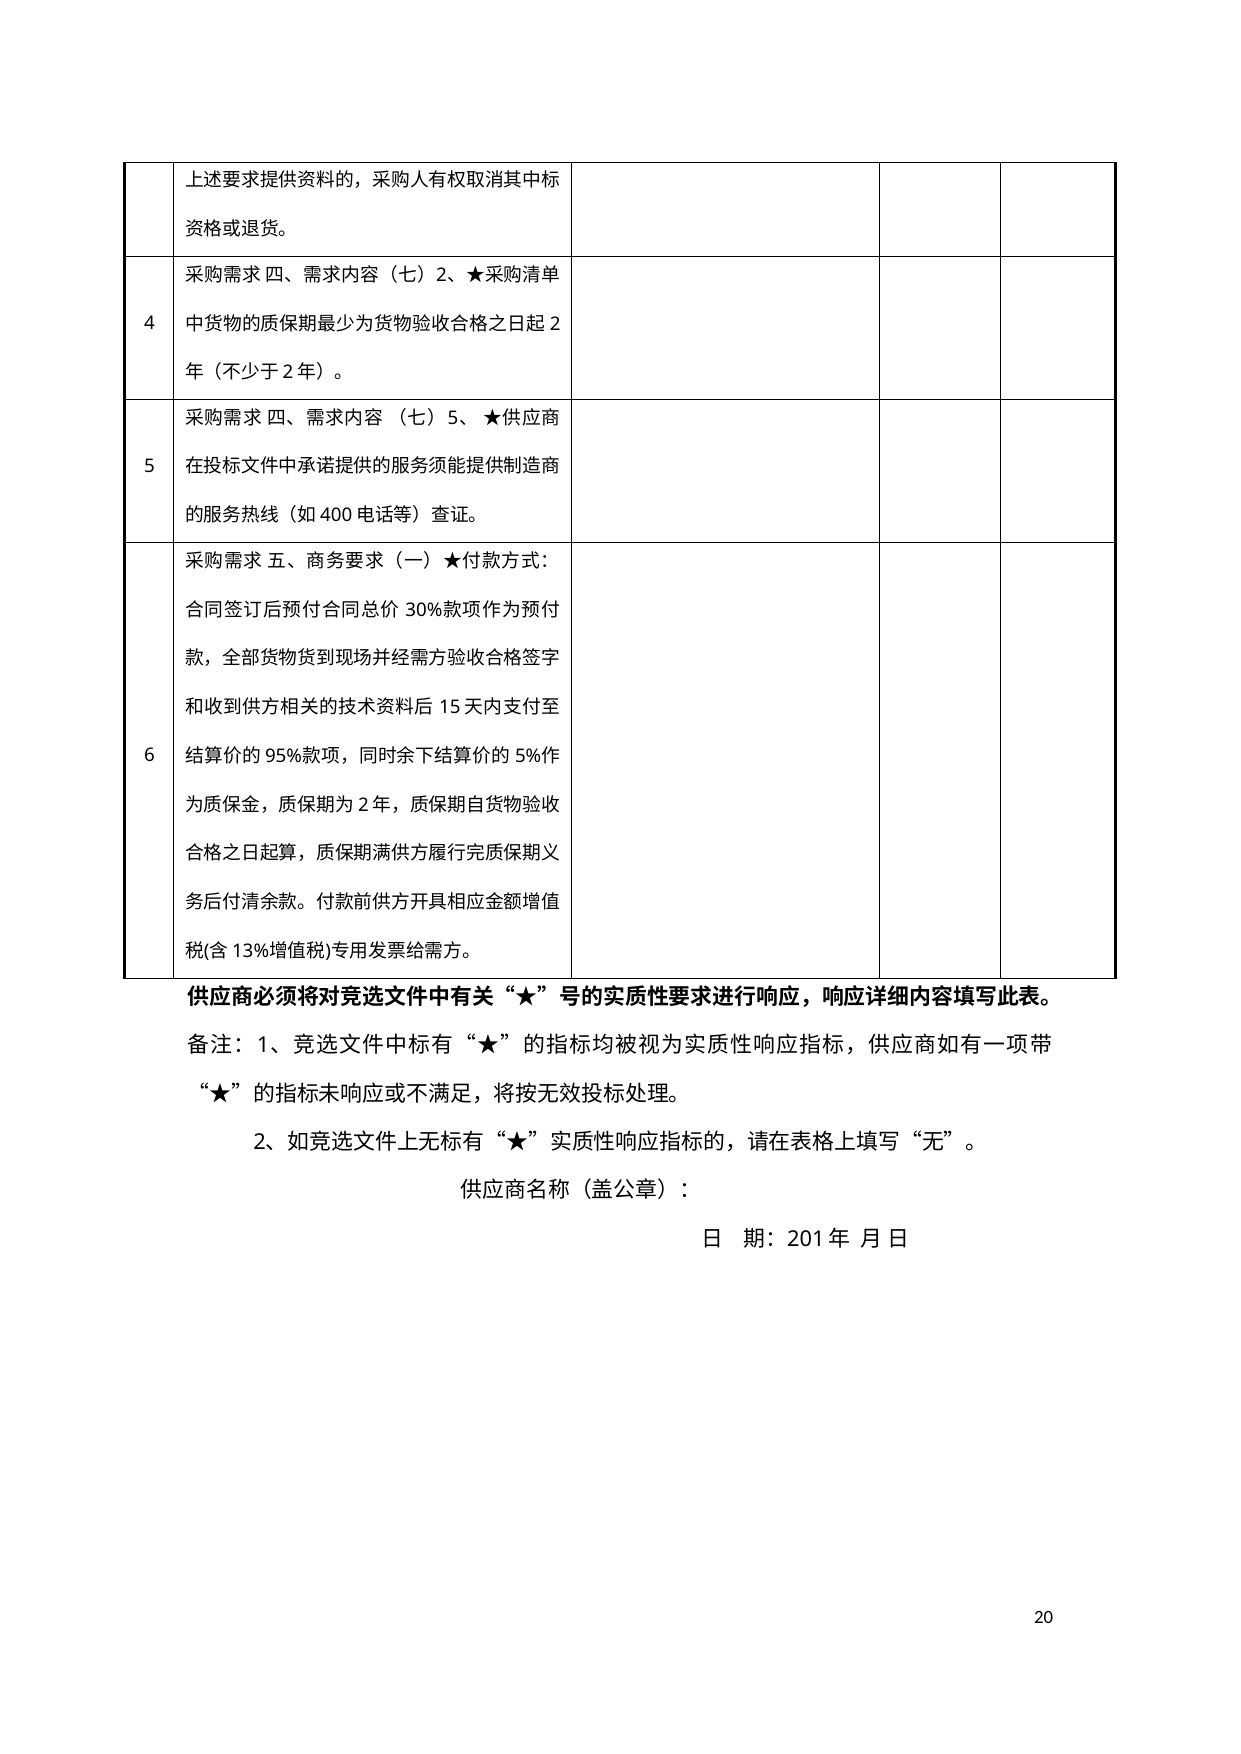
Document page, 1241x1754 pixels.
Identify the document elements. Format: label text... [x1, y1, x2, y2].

table_cell [1001, 257, 1114, 399]
text 2、如竞选文件上无标有“★”实质性响应指标的，请在表格上填写“无”。 [187, 1124, 1053, 1156]
table_cell 6 [126, 543, 173, 978]
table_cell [174, 163, 571, 256]
table_cell 3 [126, 163, 173, 256]
text 日 期：201年 月 日 [187, 1220, 1053, 1253]
table_cell [880, 543, 1000, 978]
table_cell 5 [126, 400, 173, 542]
table_cell 采购需求 五、商务要求（一）★付款方式：合同签订后预付合同总价30%款项作为预付款，全部货物货到现场并经需方验收合格签字和收到供方相关的技术资料后15天内支付至结算价的95%款项，同时余下结算价的5%作为质保金，质保期为2年，质保期自货物验收合格之日起算，质保期满供方履行完质保期义务后付清余款。付款前供方开具相应金额增值税(含13%增值税)专用发票给需方。 [174, 543, 571, 978]
table_cell 采购需求 四、需求内容 （七）5、 ★供应商在投标文件中承诺提供的服务须能提供制造商的服务热线（如400电话等）查证。 [174, 400, 571, 542]
table_cell 4 [126, 257, 173, 399]
table_cell [1001, 400, 1114, 542]
text 备注：1、竞选文件中标有“★”的指标均被视为实质性响应指标，供应商如有一项带“★”的指标未响应或不满足，将按无效投标处理。 [187, 1027, 1053, 1108]
table_cell [1001, 543, 1114, 978]
table_cell [572, 543, 879, 978]
text 供应商必须将对竞选文件中有关“★”号的实质性要求进行响应，响应详细内容填写此表。 [187, 979, 1053, 1011]
table_cell [572, 400, 879, 542]
table_cell [880, 257, 1000, 399]
table_cell [1001, 163, 1114, 256]
table_cell 采购需求 四、需求内容（七）2、★采购清单中货物的质保期最少为货物验收合格之日起2年（不少于2年）。 [174, 257, 571, 399]
table_cell [572, 257, 879, 399]
table_cell [880, 400, 1000, 542]
table_cell [572, 163, 879, 256]
table_cell [880, 163, 1000, 256]
text 供应商名称（盖公章）： [187, 1172, 1053, 1204]
